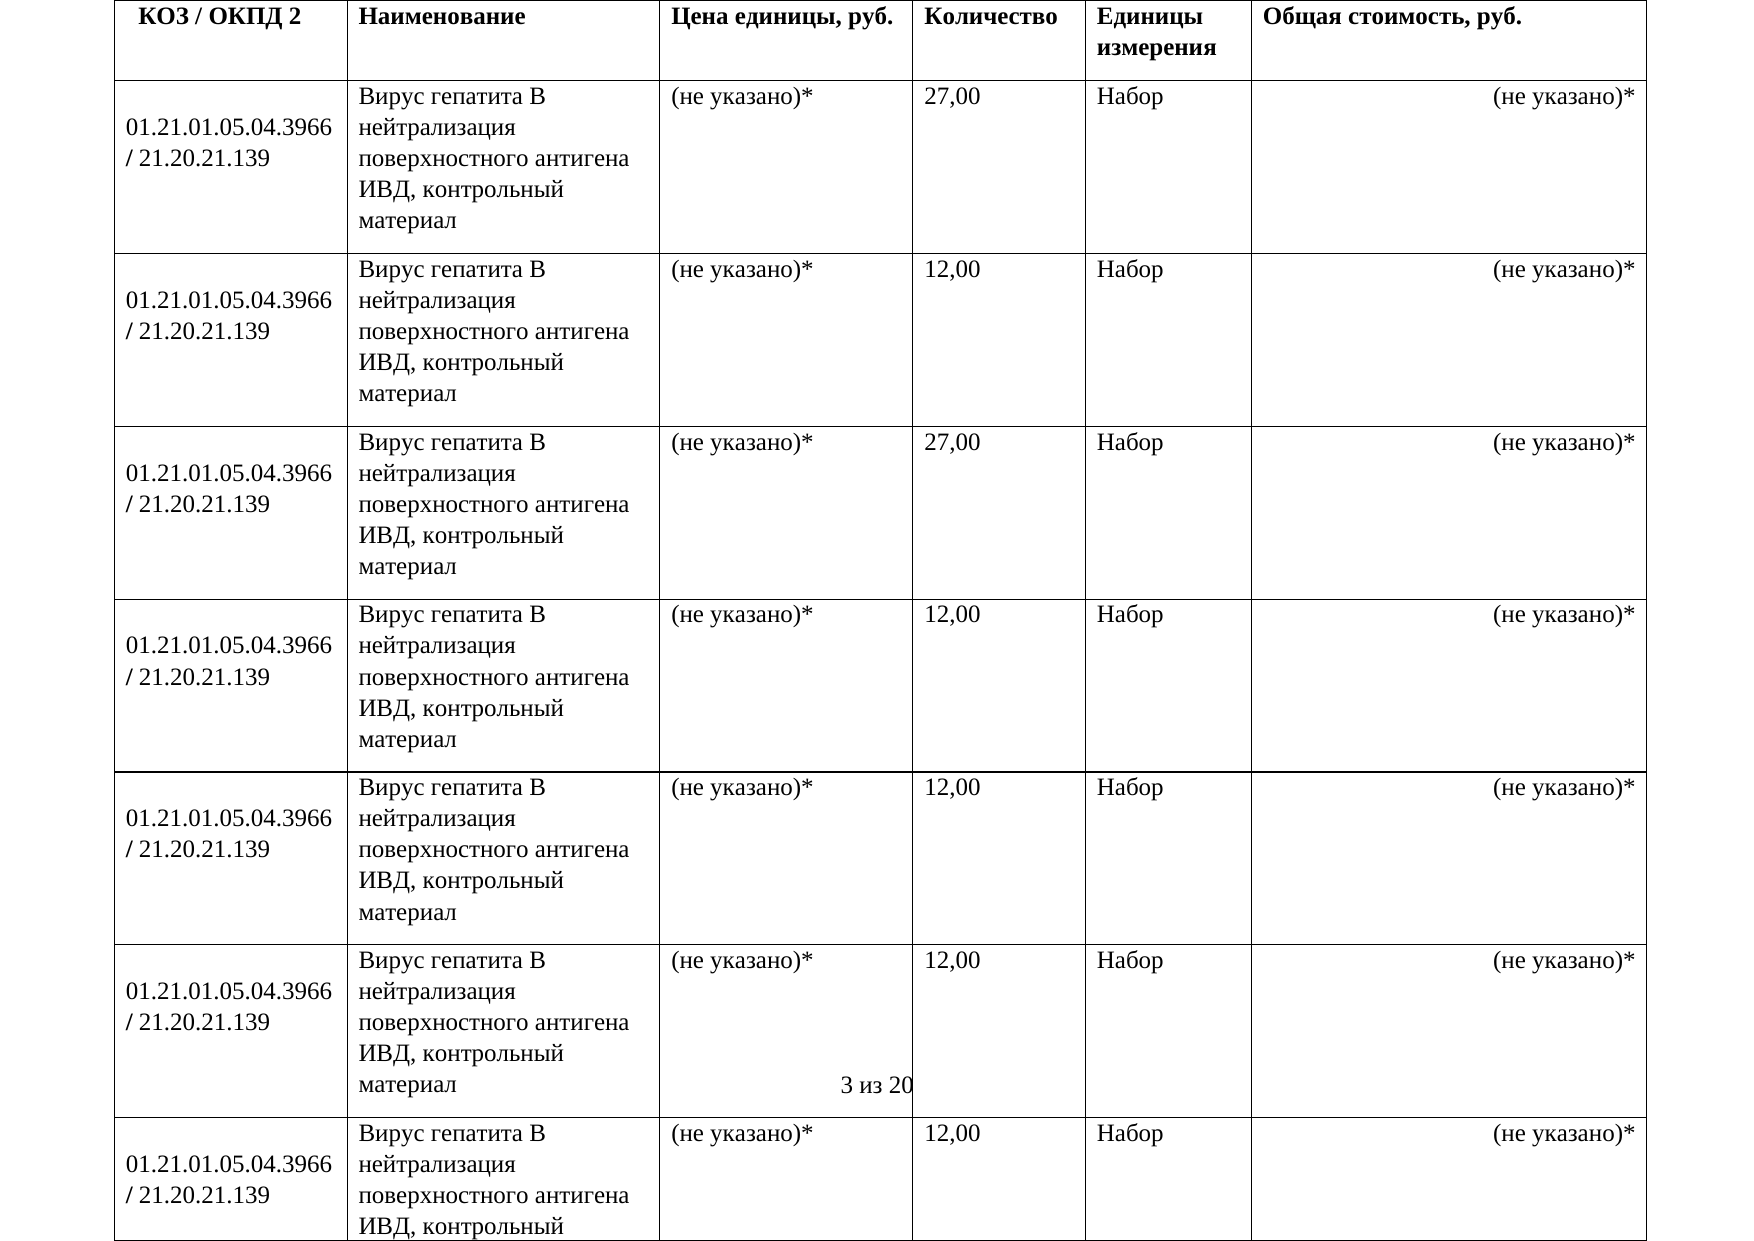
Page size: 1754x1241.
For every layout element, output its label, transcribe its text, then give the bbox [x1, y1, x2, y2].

table_cell (не указано)* [1252, 600, 1646, 771]
table_cell (не указано)* [660, 81, 912, 253]
table_cell (не указано)* [660, 945, 912, 1117]
table_cell Вирус гепатита B нейтрализация поверхностного антигена ИВД, контрольный материал [348, 427, 659, 598]
table_cell Набор [1086, 773, 1251, 944]
table_cell Вирус гепатита B нейтрализация поверхностного антигена ИВД, контрольный материал [348, 945, 659, 1117]
table_cell (не указано)* [1252, 254, 1646, 426]
table_header Количество [913, 1, 1085, 80]
table_cell 12,00 [913, 1118, 1085, 1240]
table_header Общая стоимость, руб. [1252, 1, 1646, 80]
table_cell Набор [1086, 254, 1251, 426]
table_cell 12,00 [913, 600, 1085, 771]
table_cell (не указано)* [660, 1118, 912, 1240]
table_cell Набор [1086, 600, 1251, 771]
table_cell Вирус гепатита B нейтрализация поверхностного антигена ИВД, контрольный материал [348, 600, 659, 771]
table_cell 01.21.01.05.04.3966 / 21.20.21.139 [115, 773, 347, 944]
table_cell 12,00 [913, 945, 1085, 1117]
table_header Единицы измерения [1086, 1, 1251, 80]
table_cell 01.21.01.05.04.3966 / 21.20.21.139 [115, 600, 347, 771]
table_cell (не указано)* [660, 427, 912, 598]
table_cell 01.21.01.05.04.3966 / 21.20.21.139 [115, 427, 347, 598]
table_cell (не указано)* [1252, 945, 1646, 1117]
table_header Цена единицы, руб. [660, 1, 912, 80]
table_cell 12,00 [913, 773, 1085, 944]
table_cell (не указано)* [1252, 81, 1646, 253]
table_cell (не указано)* [1252, 427, 1646, 598]
table_cell (не указано)* [1252, 1118, 1646, 1240]
table_cell 27,00 [913, 427, 1085, 598]
table_cell 12,00 [913, 254, 1085, 426]
table_cell Вирус гепатита B нейтрализация поверхностного антигена ИВД, контрольный материал [348, 81, 659, 253]
table_header Наименование [348, 1, 659, 80]
table_cell (не указано)* [660, 773, 912, 944]
table_cell (не указано)* [1252, 773, 1646, 944]
table_cell Набор [1086, 81, 1251, 253]
table_header КОЗ / ОКПД 2 [115, 1, 347, 80]
table_cell 27,00 [913, 81, 1085, 253]
table_cell Вирус гепатита B нейтрализация поверхностного антигена ИВД, контрольный материал [348, 773, 659, 944]
table_cell 01.21.01.05.04.3966 / 21.20.21.139 [115, 1118, 347, 1240]
table_cell 01.21.01.05.04.3966 / 21.20.21.139 [115, 254, 347, 426]
table_cell Набор [1086, 945, 1251, 1117]
table_cell Вирус гепатита B нейтрализация поверхностного антигена ИВД, контрольный материал [348, 254, 659, 426]
table_cell Вирус гепатита B нейтрализация поверхностного антигена ИВД, контрольный материал [348, 1118, 659, 1240]
table_cell (не указано)* [660, 254, 912, 426]
table_cell Набор [1086, 427, 1251, 598]
table_cell (не указано)* [660, 600, 912, 771]
table_cell 01.21.01.05.04.3966 / 21.20.21.139 [115, 81, 347, 253]
table_cell Набор [1086, 1118, 1251, 1240]
table_cell 01.21.01.05.04.3966 / 21.20.21.139 [115, 945, 347, 1117]
